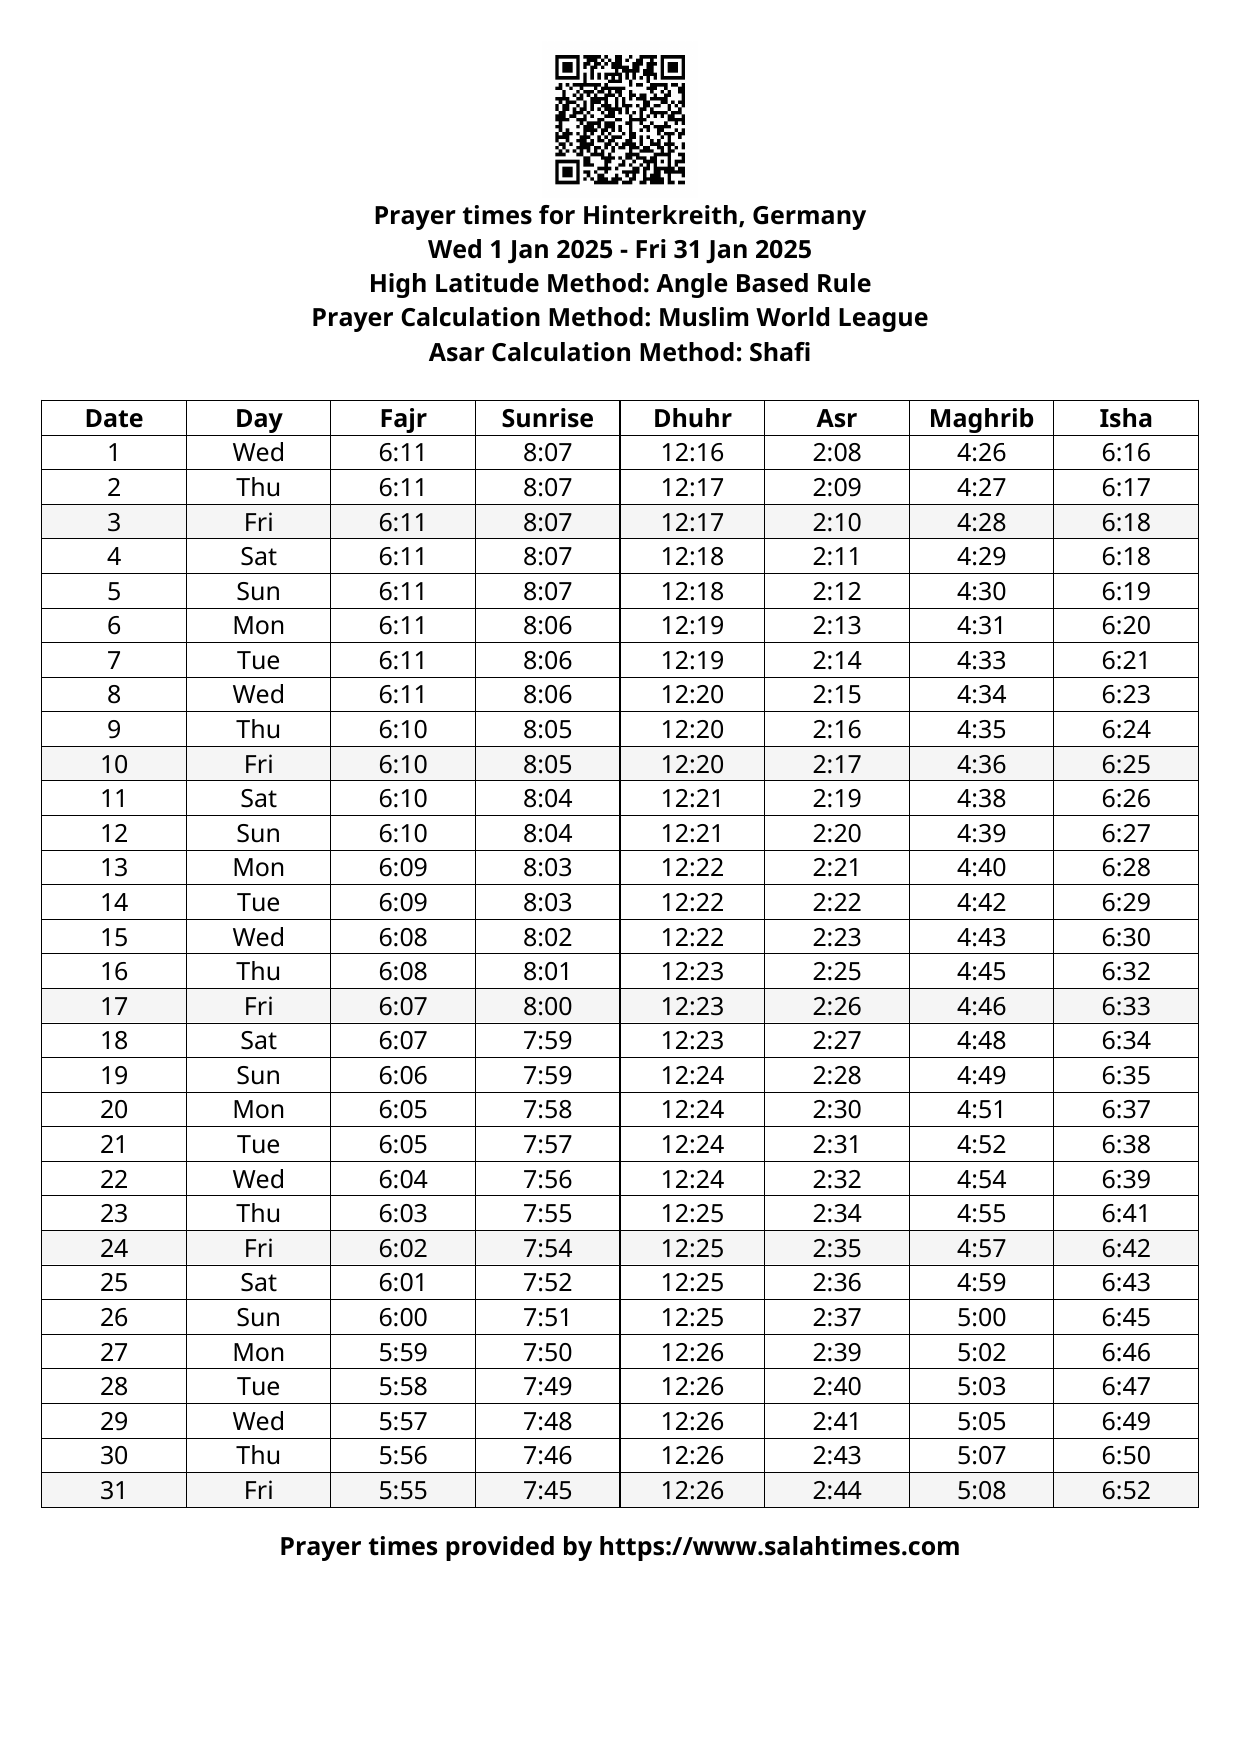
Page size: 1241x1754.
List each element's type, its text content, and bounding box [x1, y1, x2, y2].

table_cell 2:37 [765, 1300, 909, 1334]
table_cell 4:31 [910, 609, 1053, 642]
table_cell 7:57 [476, 1127, 619, 1161]
table_cell 6:37 [1054, 1093, 1198, 1126]
table_cell 7:49 [476, 1369, 619, 1403]
table_cell 4:40 [910, 851, 1053, 884]
table_cell 6:17 [1054, 470, 1198, 504]
table_cell 2:14 [765, 643, 909, 677]
table_cell 8:06 [476, 609, 619, 642]
table_cell 2:27 [765, 1024, 909, 1057]
table_cell 4:33 [910, 643, 1053, 677]
table_cell 6:11 [331, 505, 475, 538]
text Prayer Calculation Method: Muslim World League [42, 300, 1198, 334]
table_cell 2:19 [765, 781, 909, 815]
table_cell 7:59 [476, 1058, 619, 1092]
table_cell 12:25 [621, 1231, 764, 1264]
table_cell Sat [187, 539, 330, 573]
table_cell Sat [187, 781, 330, 815]
table_header Sunrise [476, 401, 619, 434]
table_cell Wed [187, 920, 330, 953]
table_cell 29 [42, 1404, 186, 1437]
table_cell 12:19 [621, 609, 764, 642]
table_cell 6:06 [331, 1058, 475, 1092]
table_cell 4:39 [910, 816, 1053, 849]
table_cell 2:09 [765, 470, 909, 504]
table_cell 2:32 [765, 1162, 909, 1195]
table_cell Wed [187, 678, 330, 711]
table_cell 30 [42, 1439, 186, 1472]
table_cell 12:22 [621, 851, 764, 884]
table_cell 15 [42, 920, 186, 953]
table_cell 6:49 [1054, 1404, 1198, 1437]
table_cell 7:59 [476, 1024, 619, 1057]
table_cell 7:51 [476, 1300, 619, 1334]
table_cell 6:19 [1054, 574, 1198, 607]
table_cell 3 [42, 505, 186, 538]
table_header Day [187, 401, 330, 434]
table_cell 5:59 [331, 1335, 475, 1368]
table_cell 8:05 [476, 712, 619, 746]
table_cell 5:05 [910, 1404, 1053, 1437]
table_cell Tue [187, 885, 330, 919]
table_cell 12:21 [621, 781, 764, 815]
table_cell 12 [42, 816, 186, 849]
table_cell 12:26 [621, 1335, 764, 1368]
table_cell 5:00 [910, 1300, 1053, 1334]
table_cell 8:07 [476, 574, 619, 607]
table_cell 6:24 [1054, 712, 1198, 746]
table_cell 4:42 [910, 885, 1053, 919]
table_cell 6:11 [331, 539, 475, 573]
table_cell 4:48 [910, 1024, 1053, 1057]
table_cell Fri [187, 1231, 330, 1264]
table_cell Fri [187, 747, 330, 780]
table_cell 6:08 [331, 954, 475, 988]
table_cell 12:18 [621, 539, 764, 573]
table_cell Wed [187, 1162, 330, 1195]
table_cell Mon [187, 1335, 330, 1368]
table_cell 12:16 [621, 436, 764, 469]
table_cell Mon [187, 851, 330, 884]
table_header Asr [765, 401, 909, 434]
table_cell 6:26 [1054, 781, 1198, 815]
table_header Date [42, 401, 186, 434]
table_cell Thu [187, 954, 330, 988]
table_cell 6:23 [1054, 678, 1198, 711]
table_header Isha [1054, 401, 1198, 434]
table_cell 2:10 [765, 505, 909, 538]
table_cell 6:11 [331, 678, 475, 711]
table_cell 2:30 [765, 1093, 909, 1126]
table_cell 6:20 [1054, 609, 1198, 642]
table_cell 2:16 [765, 712, 909, 746]
table_cell 19 [42, 1058, 186, 1092]
table_cell 6:01 [331, 1266, 475, 1299]
table_cell 7:56 [476, 1162, 619, 1195]
text Prayer times provided by https://www.salahtimes.com [42, 1528, 1198, 1563]
table_cell 11 [42, 781, 186, 815]
table_cell 6:08 [331, 920, 475, 953]
table_cell 6:05 [331, 1127, 475, 1161]
table_cell 7:54 [476, 1231, 619, 1264]
table_cell 6:38 [1054, 1127, 1198, 1161]
table_cell 6:02 [331, 1231, 475, 1264]
table_cell Thu [187, 1196, 330, 1230]
table_cell 4:30 [910, 574, 1053, 607]
table_cell 21 [42, 1127, 186, 1161]
table_cell 6:18 [1054, 539, 1198, 573]
table_cell Sun [187, 574, 330, 607]
table_cell 14 [42, 885, 186, 919]
table_cell 12:22 [621, 885, 764, 919]
table_cell 2:43 [765, 1439, 909, 1472]
table_header Maghrib [910, 401, 1053, 434]
table_cell 2:25 [765, 954, 909, 988]
table_cell 6:07 [331, 1024, 475, 1057]
table_cell 6:16 [1054, 436, 1198, 469]
table_cell 6:34 [1054, 1024, 1198, 1057]
table_cell Tue [187, 1369, 330, 1403]
table_cell 8:03 [476, 885, 619, 919]
table_cell Sat [187, 1024, 330, 1057]
table_cell 12:24 [621, 1058, 764, 1092]
table_cell Mon [187, 1093, 330, 1126]
table_cell Fri [187, 989, 330, 1022]
table_cell 6:10 [331, 816, 475, 849]
table_cell 5 [42, 574, 186, 607]
table_cell 20 [42, 1093, 186, 1126]
table_cell Thu [187, 712, 330, 746]
table_cell 6:47 [1054, 1369, 1198, 1403]
table_cell 6:00 [331, 1300, 475, 1334]
table_cell 12:24 [621, 1127, 764, 1161]
table_cell 6:11 [331, 643, 475, 677]
table_cell 16 [42, 954, 186, 988]
table_cell 6:41 [1054, 1196, 1198, 1230]
table_cell 2:26 [765, 989, 909, 1022]
table_cell 12:21 [621, 816, 764, 849]
table_cell 2:36 [765, 1266, 909, 1299]
table_cell 8:05 [476, 747, 619, 780]
table_cell 8:01 [476, 954, 619, 988]
table_cell 1 [42, 436, 186, 469]
table_cell 4:57 [910, 1231, 1053, 1264]
table_cell 2:12 [765, 574, 909, 607]
table_header Dhuhr [621, 401, 764, 434]
table_cell 6:03 [331, 1196, 475, 1230]
table_cell 6:18 [1054, 505, 1198, 538]
table_header Fajr [331, 401, 475, 434]
table_cell 4:34 [910, 678, 1053, 711]
table_cell 7:46 [476, 1439, 619, 1472]
table_cell 26 [42, 1300, 186, 1334]
table_cell 8:00 [476, 989, 619, 1022]
table_cell 2:35 [765, 1231, 909, 1264]
table_cell 4:51 [910, 1093, 1053, 1126]
table_cell 12:23 [621, 989, 764, 1022]
table_cell 7 [42, 643, 186, 677]
table_cell 12:20 [621, 712, 764, 746]
table_cell 2:22 [765, 885, 909, 919]
table_cell 5:58 [331, 1369, 475, 1403]
table_cell 6:11 [331, 436, 475, 469]
table_cell 8:03 [476, 851, 619, 884]
table_cell 6:09 [331, 885, 475, 919]
table_cell 23 [42, 1196, 186, 1230]
table_cell 12:26 [621, 1369, 764, 1403]
table_cell 4:29 [910, 539, 1053, 573]
table_cell 7:58 [476, 1093, 619, 1126]
table_cell 2:20 [765, 816, 909, 849]
table_cell 12:17 [621, 505, 764, 538]
table_cell 2 [42, 470, 186, 504]
table_cell 8 [42, 678, 186, 711]
table_cell 12:26 [621, 1473, 764, 1507]
table_cell 4:27 [910, 470, 1053, 504]
table_cell 7:45 [476, 1473, 619, 1507]
table_cell 12:20 [621, 678, 764, 711]
table_cell 6:10 [331, 712, 475, 746]
table_cell 5:56 [331, 1439, 475, 1472]
table_cell 6:28 [1054, 851, 1198, 884]
table_cell Wed [187, 1404, 330, 1437]
table_cell 4:38 [910, 781, 1053, 815]
table_cell 12:25 [621, 1196, 764, 1230]
table_cell 10 [42, 747, 186, 780]
table_cell 5:03 [910, 1369, 1053, 1403]
table_cell 5:07 [910, 1439, 1053, 1472]
table_cell 8:02 [476, 920, 619, 953]
table_cell 13 [42, 851, 186, 884]
table_cell 6:30 [1054, 920, 1198, 953]
table_cell 6:43 [1054, 1266, 1198, 1299]
table_cell 12:19 [621, 643, 764, 677]
table_cell 6:29 [1054, 885, 1198, 919]
table_cell 2:15 [765, 678, 909, 711]
table_cell 25 [42, 1266, 186, 1299]
table_cell 12:24 [621, 1093, 764, 1126]
table_cell 6:11 [331, 470, 475, 504]
picture [542, 41, 699, 198]
table_cell 12:26 [621, 1439, 764, 1472]
table_cell 6:46 [1054, 1335, 1198, 1368]
table_cell 2:08 [765, 436, 909, 469]
table_cell 8:04 [476, 781, 619, 815]
table_cell 2:23 [765, 920, 909, 953]
table_cell 8:07 [476, 470, 619, 504]
table_cell 27 [42, 1335, 186, 1368]
table_cell 24 [42, 1231, 186, 1264]
table_cell Sun [187, 1300, 330, 1334]
table_cell 6:35 [1054, 1058, 1198, 1092]
table_cell 12:25 [621, 1266, 764, 1299]
table_cell 4:55 [910, 1196, 1053, 1230]
table_cell 6:45 [1054, 1300, 1198, 1334]
table_cell 12:26 [621, 1404, 764, 1437]
table_cell 5:57 [331, 1404, 475, 1437]
text High Latitude Method: Angle Based Rule [42, 266, 1198, 300]
table_cell 2:28 [765, 1058, 909, 1092]
table_cell 7:52 [476, 1266, 619, 1299]
table_cell 2:40 [765, 1369, 909, 1403]
table_cell 8:07 [476, 539, 619, 573]
table_cell 2:11 [765, 539, 909, 573]
text Prayer times for Hinterkreith, Germany [42, 198, 1198, 232]
table_cell 5:55 [331, 1473, 475, 1507]
table_cell 2:21 [765, 851, 909, 884]
table_cell 4:45 [910, 954, 1053, 988]
table_cell Thu [187, 470, 330, 504]
table_cell 2:34 [765, 1196, 909, 1230]
table_cell 31 [42, 1473, 186, 1507]
table_cell 8:06 [476, 643, 619, 677]
table_cell 7:55 [476, 1196, 619, 1230]
table_cell 6:52 [1054, 1473, 1198, 1507]
table_cell 6:10 [331, 781, 475, 815]
table_cell 4:35 [910, 712, 1053, 746]
table_cell 7:50 [476, 1335, 619, 1368]
table_cell 12:24 [621, 1162, 764, 1195]
table_cell 2:41 [765, 1404, 909, 1437]
table_cell 18 [42, 1024, 186, 1057]
table_cell Tue [187, 1127, 330, 1161]
table_cell 5:08 [910, 1473, 1053, 1507]
table_cell 6:21 [1054, 643, 1198, 677]
table_cell 5:02 [910, 1335, 1053, 1368]
table_cell 12:23 [621, 954, 764, 988]
table_cell Sat [187, 1266, 330, 1299]
table_cell 12:17 [621, 470, 764, 504]
table_cell 6:27 [1054, 816, 1198, 849]
table_cell 4:49 [910, 1058, 1053, 1092]
table_cell 6 [42, 609, 186, 642]
table_cell 6:09 [331, 851, 475, 884]
table_cell Sun [187, 816, 330, 849]
table_cell 8:07 [476, 436, 619, 469]
table_cell Thu [187, 1439, 330, 1472]
table_cell 2:17 [765, 747, 909, 780]
table_cell 6:10 [331, 747, 475, 780]
table_cell 6:25 [1054, 747, 1198, 780]
table_cell 8:06 [476, 678, 619, 711]
table_cell Wed [187, 436, 330, 469]
table_cell Mon [187, 609, 330, 642]
table_cell Fri [187, 505, 330, 538]
text Wed 1 Jan 2025 - Fri 31 Jan 2025 [42, 232, 1198, 266]
table_cell 8:04 [476, 816, 619, 849]
table_cell 7:48 [476, 1404, 619, 1437]
table_cell 9 [42, 712, 186, 746]
table_cell 4 [42, 539, 186, 573]
table_cell 2:39 [765, 1335, 909, 1368]
table_cell 4:59 [910, 1266, 1053, 1299]
table_cell 12:23 [621, 1024, 764, 1057]
table_cell 4:54 [910, 1162, 1053, 1195]
table_cell 17 [42, 989, 186, 1022]
table_cell 6:32 [1054, 954, 1198, 988]
table_cell 12:25 [621, 1300, 764, 1334]
table_cell 4:36 [910, 747, 1053, 780]
table_cell 28 [42, 1369, 186, 1403]
table_cell 12:22 [621, 920, 764, 953]
table_cell Tue [187, 643, 330, 677]
table_cell 6:42 [1054, 1231, 1198, 1264]
table_cell 2:31 [765, 1127, 909, 1161]
table_cell 8:07 [476, 505, 619, 538]
table_cell Sun [187, 1058, 330, 1092]
table_cell 6:50 [1054, 1439, 1198, 1472]
table_cell 2:13 [765, 609, 909, 642]
table_cell 6:39 [1054, 1162, 1198, 1195]
table_cell 4:28 [910, 505, 1053, 538]
table_cell 6:07 [331, 989, 475, 1022]
table_cell Fri [187, 1473, 330, 1507]
table_cell 12:18 [621, 574, 764, 607]
table_cell 4:52 [910, 1127, 1053, 1161]
text Asar Calculation Method: Shafi [42, 334, 1198, 368]
table_cell 6:11 [331, 574, 475, 607]
table_cell 2:44 [765, 1473, 909, 1507]
table_cell 4:26 [910, 436, 1053, 469]
table_cell 4:46 [910, 989, 1053, 1022]
table_cell 12:20 [621, 747, 764, 780]
table_cell 6:04 [331, 1162, 475, 1195]
table_cell 22 [42, 1162, 186, 1195]
table_cell 6:11 [331, 609, 475, 642]
table_cell 6:05 [331, 1093, 475, 1126]
table_cell 4:43 [910, 920, 1053, 953]
table_cell 6:33 [1054, 989, 1198, 1022]
